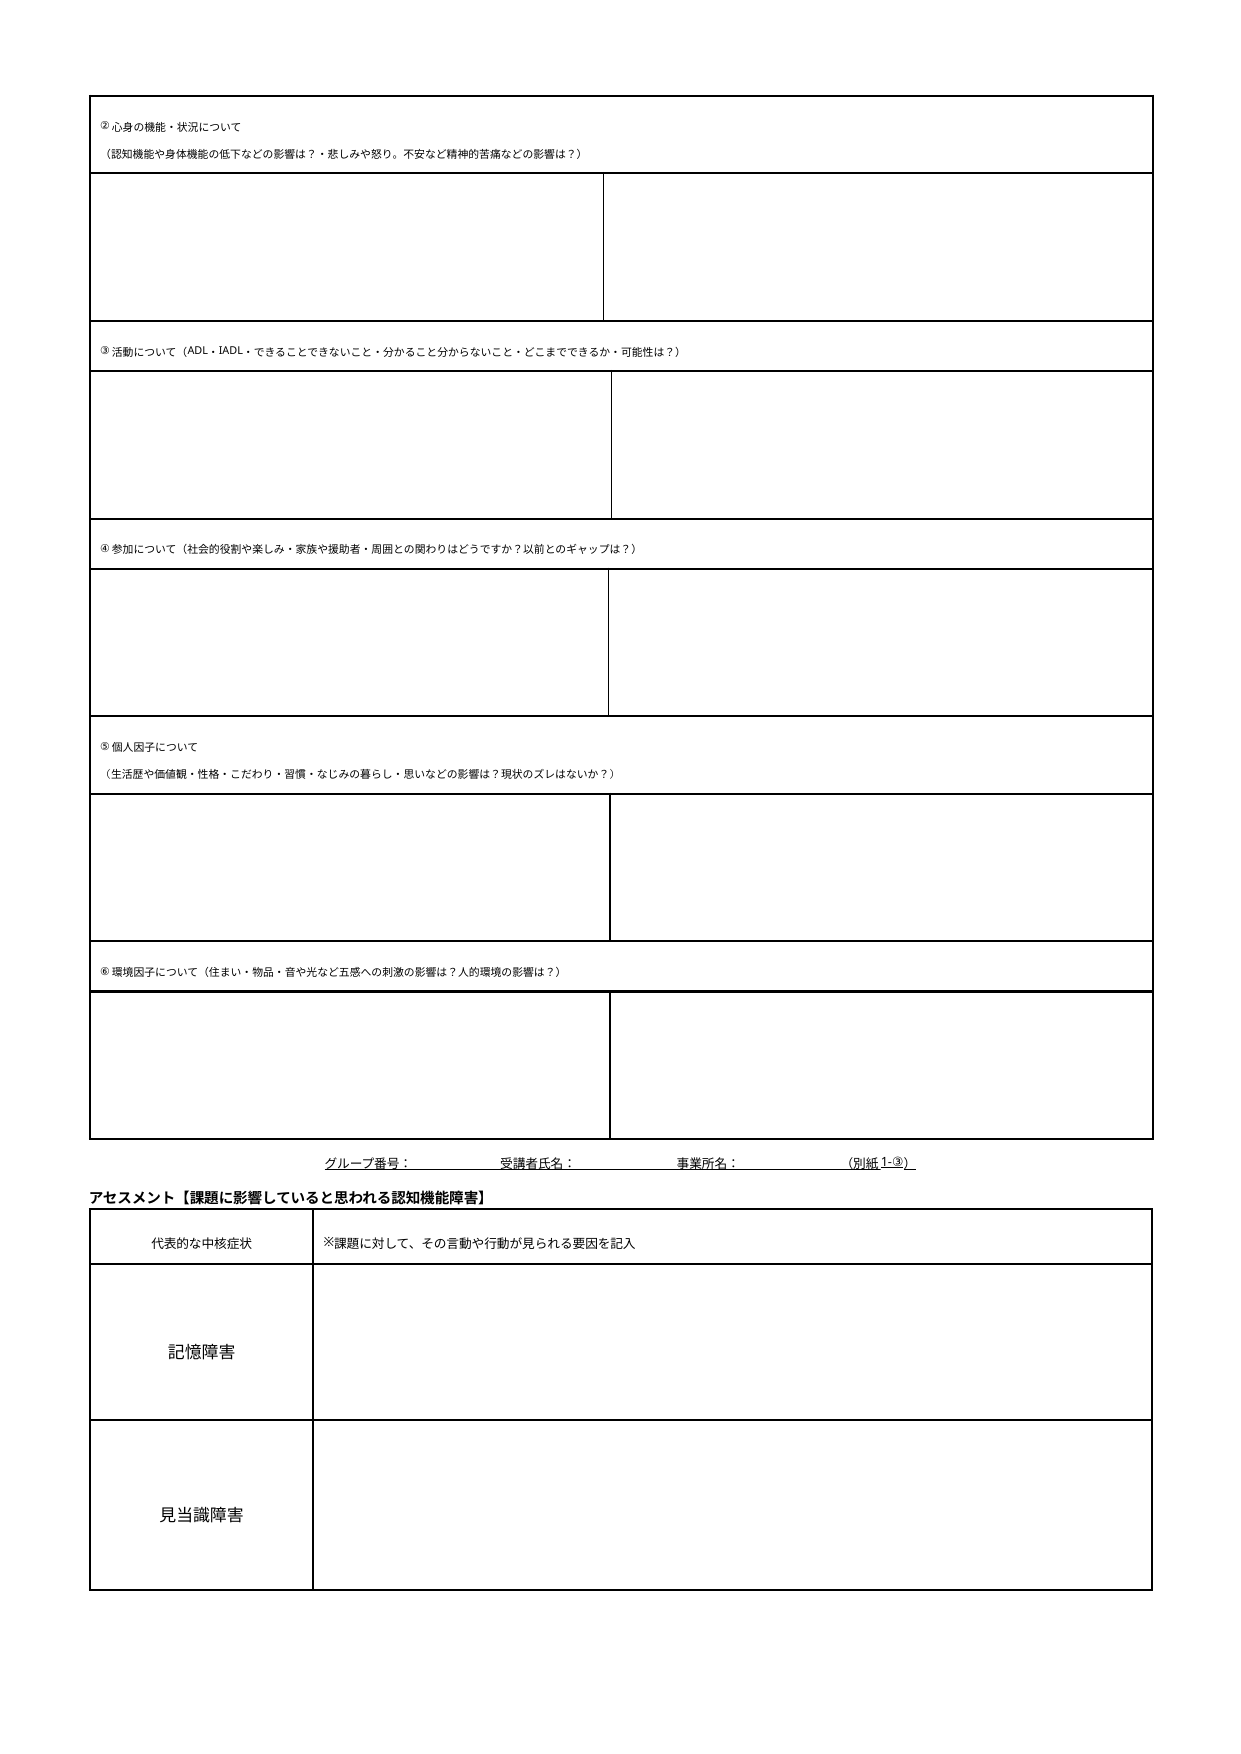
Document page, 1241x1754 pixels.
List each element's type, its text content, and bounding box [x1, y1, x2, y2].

table_cell 見当識障害 [91, 1421, 312, 1589]
table_cell [314, 1265, 1151, 1419]
table_cell ⑤個人因子について （生活歴や価値観・性格・こだわり・習慣・なじみの暮らし・思いなどの影響は？現状のズレはないか？） [91, 717, 1152, 792]
table_cell [91, 795, 609, 940]
table_cell [91, 993, 609, 1138]
table_cell [604, 174, 1152, 319]
table_header 代表的な中核症状 [91, 1210, 312, 1263]
table_cell [612, 372, 1152, 517]
table_cell ⑥環境因子について（住まい・物品・音や光など五感への刺激の影響は？人的環境の影響は？） [91, 942, 1152, 990]
table_cell [91, 570, 608, 715]
text グループ番号： 受講者氏名： 事業所名： （別紙1‐③） [88, 1140, 1152, 1172]
table_cell [314, 1421, 1151, 1589]
table_cell [611, 795, 1152, 940]
table_cell 記憶障害 [91, 1265, 312, 1419]
table_cell [611, 993, 1152, 1138]
table_cell [91, 372, 611, 517]
table_cell [91, 174, 603, 319]
text アセスメント【課題に影響していると思われる認知機能障害】 [88, 1172, 1152, 1208]
table_cell ④参加について（社会的役割や楽しみ・家族や援助者・周囲との関わりはどうですか？以前とのギャップは？） [91, 520, 1152, 567]
table_cell ②心身の機能・状況について （認知機能や身体機能の低下などの影響は？・悲しみや怒り。不安など精神的苦痛などの影響は？） [91, 97, 1152, 172]
table_cell [609, 570, 1152, 715]
table_header ※課題に対して、その言動や行動が見られる要因を記入 [314, 1210, 1151, 1263]
table_cell ③活動について（ADL・IADL・できることできないこと・分かること分からないこと・どこまでできるか・可能性は？） [91, 322, 1152, 370]
